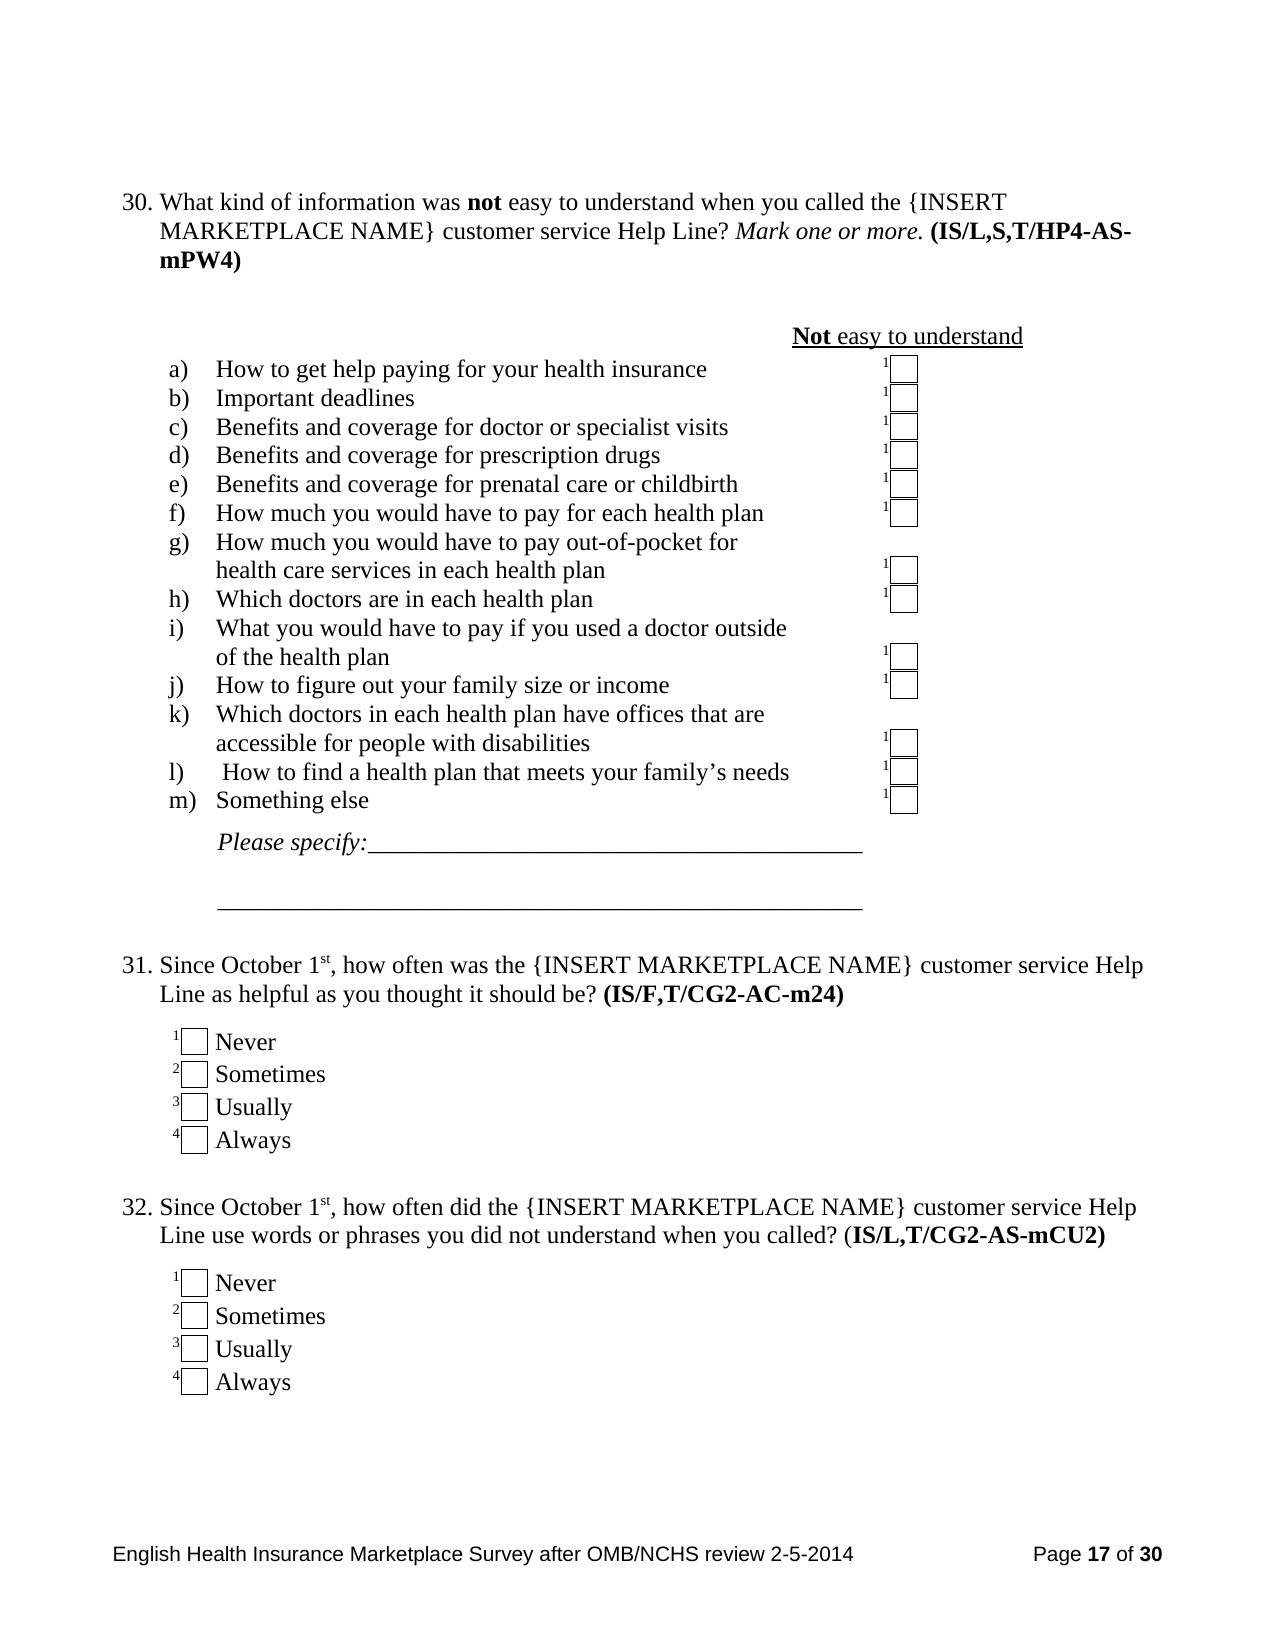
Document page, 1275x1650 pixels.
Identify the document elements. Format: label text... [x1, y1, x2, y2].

text Please specify: [172, 827, 1162, 913]
list How to figure out your family size or income 1 [169, 670, 1162, 699]
list How to get help paying for your health insurance 1 [169, 354, 1162, 383]
list Which doctors are in each health plan 1 [169, 584, 1162, 613]
list What kind of information was not easy to understand when you called the {INSERT MARKETPLACE NAME} customer service Help Line? Mark one or more. (IS/L,S,T/HP4-AS- mPW4) [122, 187, 1162, 274]
list Benefits and coverage for doctor or specialist visits 1 [169, 412, 1162, 440]
text 2 Sometimes [172, 1301, 1162, 1329]
list health care services in each health plan 1 [169, 555, 1162, 584]
list What you would have to pay if you used a doctor outside [169, 613, 1162, 642]
text 3 Usually [172, 1334, 1162, 1362]
list Benefits and coverage for prenatal care or childbirth 1 [169, 469, 1162, 498]
list Since October 1st, how often was the {INSERT MARKETPLACE NAME} customer service Help Line as helpful as you thought it should be? (IS/F,T/CG2-AC-m24) [122, 950, 1162, 1008]
text 1 Never [172, 1268, 1162, 1297]
list Benefits and coverage for prescription drugs 1 [169, 440, 1162, 469]
text 2 Sometimes [172, 1059, 1162, 1088]
list Something else 1 [169, 785, 1162, 814]
list Important deadlines 1 [169, 383, 1162, 412]
list accessible for people with disabilities 1 [169, 728, 1162, 757]
text 4 Always [172, 1125, 1162, 1154]
list How much you would have to pay out-of-pocket for [169, 527, 1162, 555]
text Not easy to understand [112, 292, 1162, 350]
list Since October 1st, how often did the {INSERT MARKETPLACE NAME} customer service Help Line use words or phrases you did not understand when you called? (IS/L,T/CG2-AS-mCU2) [122, 1192, 1162, 1249]
text 4 Always [172, 1367, 1162, 1395]
text 1 Never [172, 1027, 1162, 1055]
text 3 Usually [172, 1092, 1162, 1121]
list How to find a health plan that meets your family’s needs 1 [169, 757, 1162, 785]
list How much you would have to pay for each health plan 1 [169, 498, 1162, 527]
list of the health plan 1 [169, 642, 1162, 670]
list Which doctors in each health plan have offices that are [169, 699, 1162, 728]
